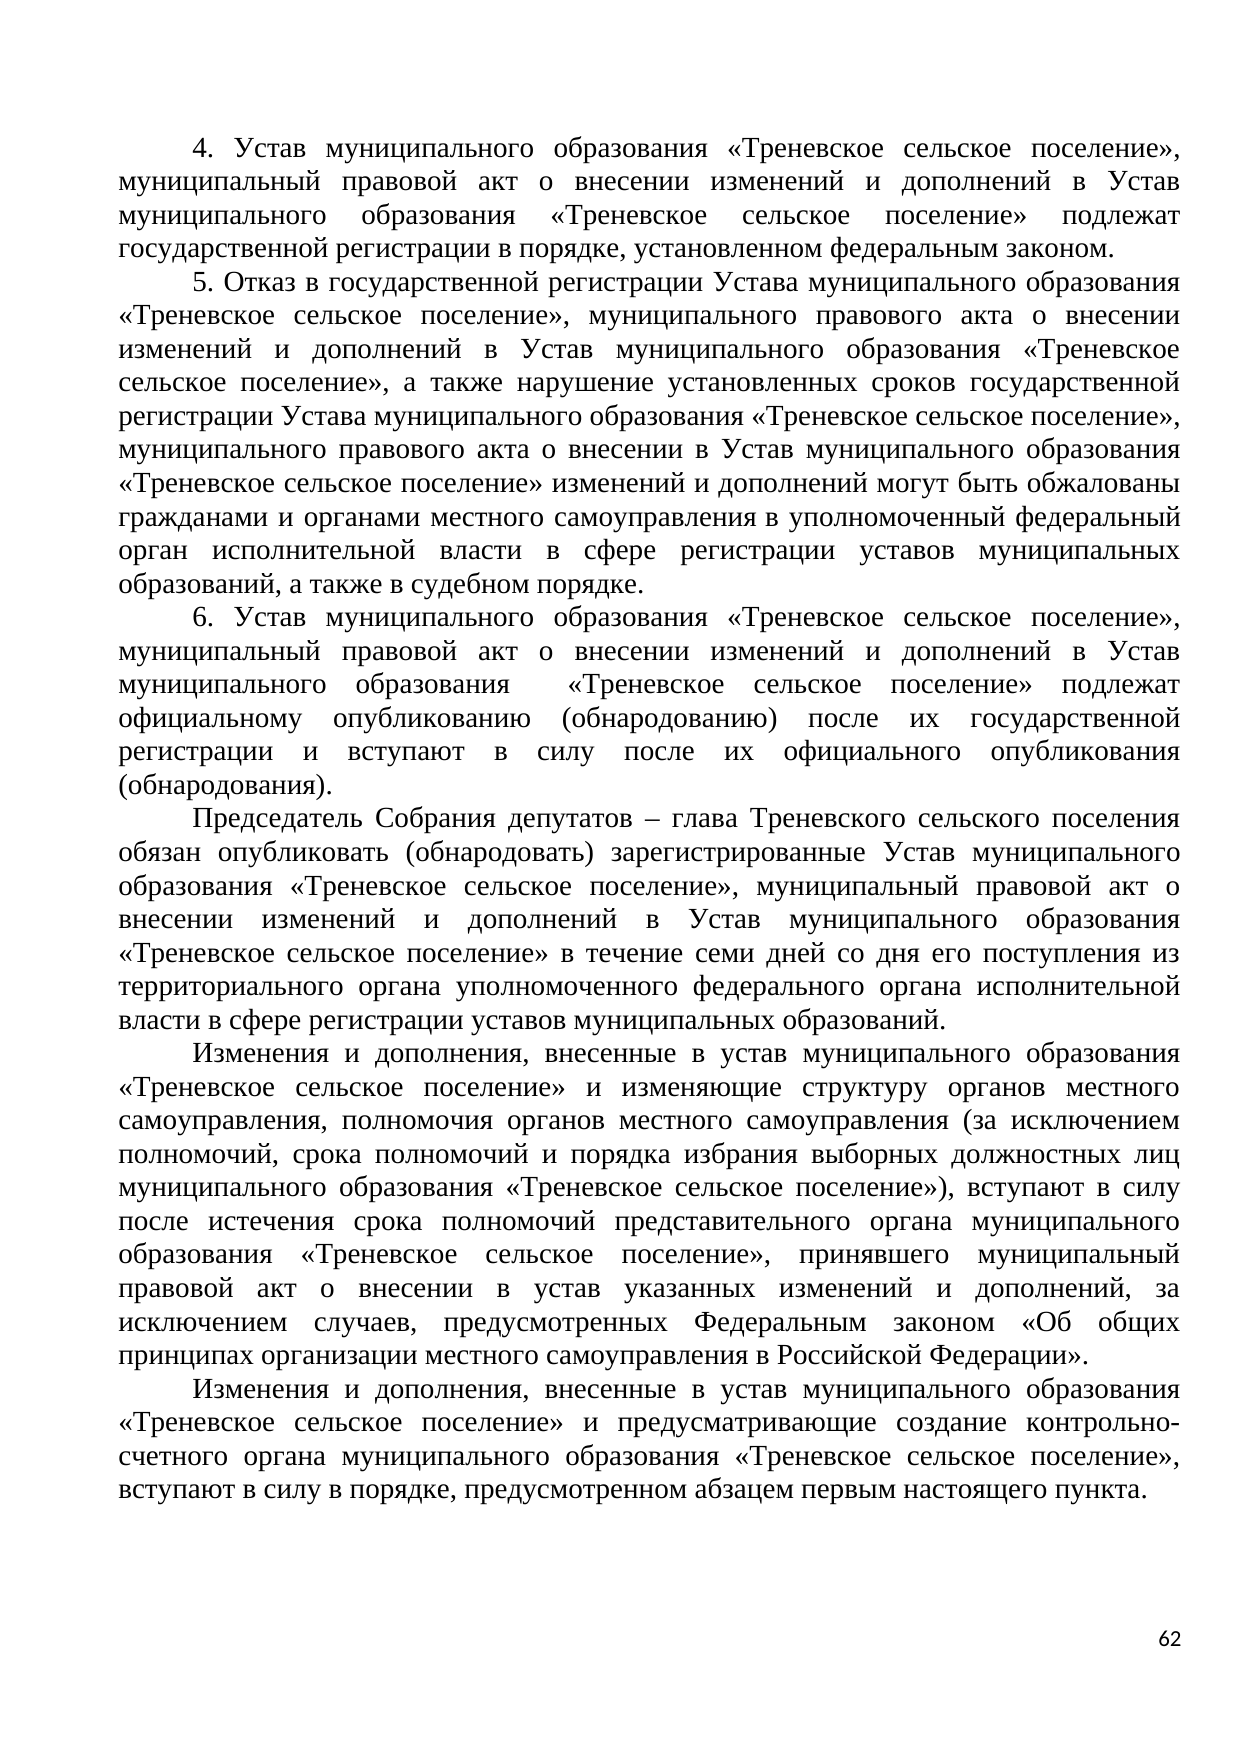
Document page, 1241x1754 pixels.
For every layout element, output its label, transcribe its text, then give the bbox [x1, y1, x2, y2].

text Изменения и дополнения, внесенные в устав муниципального образования «Треневское сельское поселение» и предусматривающие создание контрольно-счетного органа муниципального образования «Треневское сельское поселение», вступают в силу в порядке, предусмотренном абзацем первым настоящего пункта. [118, 1371, 1181, 1505]
text Изменения и дополнения, внесенные в устав муниципального образования «Треневское сельское поселение» и изменяющие структуру органов местного самоуправления, полномочия органов местного самоуправления (за исключением полномочий, срока полномочий и порядка избрания выборных должностных лиц муниципального образования «Треневское сельское поселение»), вступают в силу после истечения срока полномочий представительного органа муниципального образования «Треневское сельское поселение», принявшего муниципальный правовой акт о внесении в устав указанных изменений и дополнений, за исключением случаев, предусмотренных Федеральным законом «Об общих принципах организации местного самоуправления в Российской Федерации». [118, 1035, 1181, 1371]
text 6. Устав муниципального образования «Треневское сельское поселение», муниципальный правовой акт о внесении изменений и дополнений в Устав муниципального образования «Треневское сельское поселение» подлежат официальному опубликованию (обнародованию) после их государственной регистрации и вступают в силу после их официального опубликования (обнародования). [118, 599, 1181, 801]
text Председатель Собрания депутатов – глава Треневского сельского поселения обязан опубликовать (обнародовать) зарегистрированные Устав муниципального образования «Треневское сельское поселение», муниципальный правовой акт о внесении изменений и дополнений в Устав муниципального образования «Треневское сельское поселение» в течение семи дней со дня его поступления из территориального органа уполномоченного федерального органа исполнительной власти в сфере регистрации уставов муниципальных образований. [118, 801, 1181, 1035]
text 4. Устав муниципального образования «Треневское сельское поселение», муниципальный правовой акт о внесении изменений и дополнений в Устав муниципального образования «Треневское сельское поселение» подлежат государственной регистрации в порядке, установленном федеральным законом. [118, 130, 1181, 264]
text 5. Отказ в государственной регистрации Устава муниципального образования «Треневское сельское поселение», муниципального правового акта о внесении изменений и дополнений в Устав муниципального образования «Треневское сельское поселение», а также нарушение установленных сроков государственной регистрации Устава муниципального образования «Треневское сельское поселение», муниципального правового акта о внесении в Устав муниципального образования «Треневское сельское поселение» изменений и дополнений могут быть обжалованы гражданами и органами местного самоуправления в уполномоченный федеральный орган исполнительной власти в сфере регистрации уставов муниципальных образований, а также в судебном порядке. [118, 264, 1181, 599]
